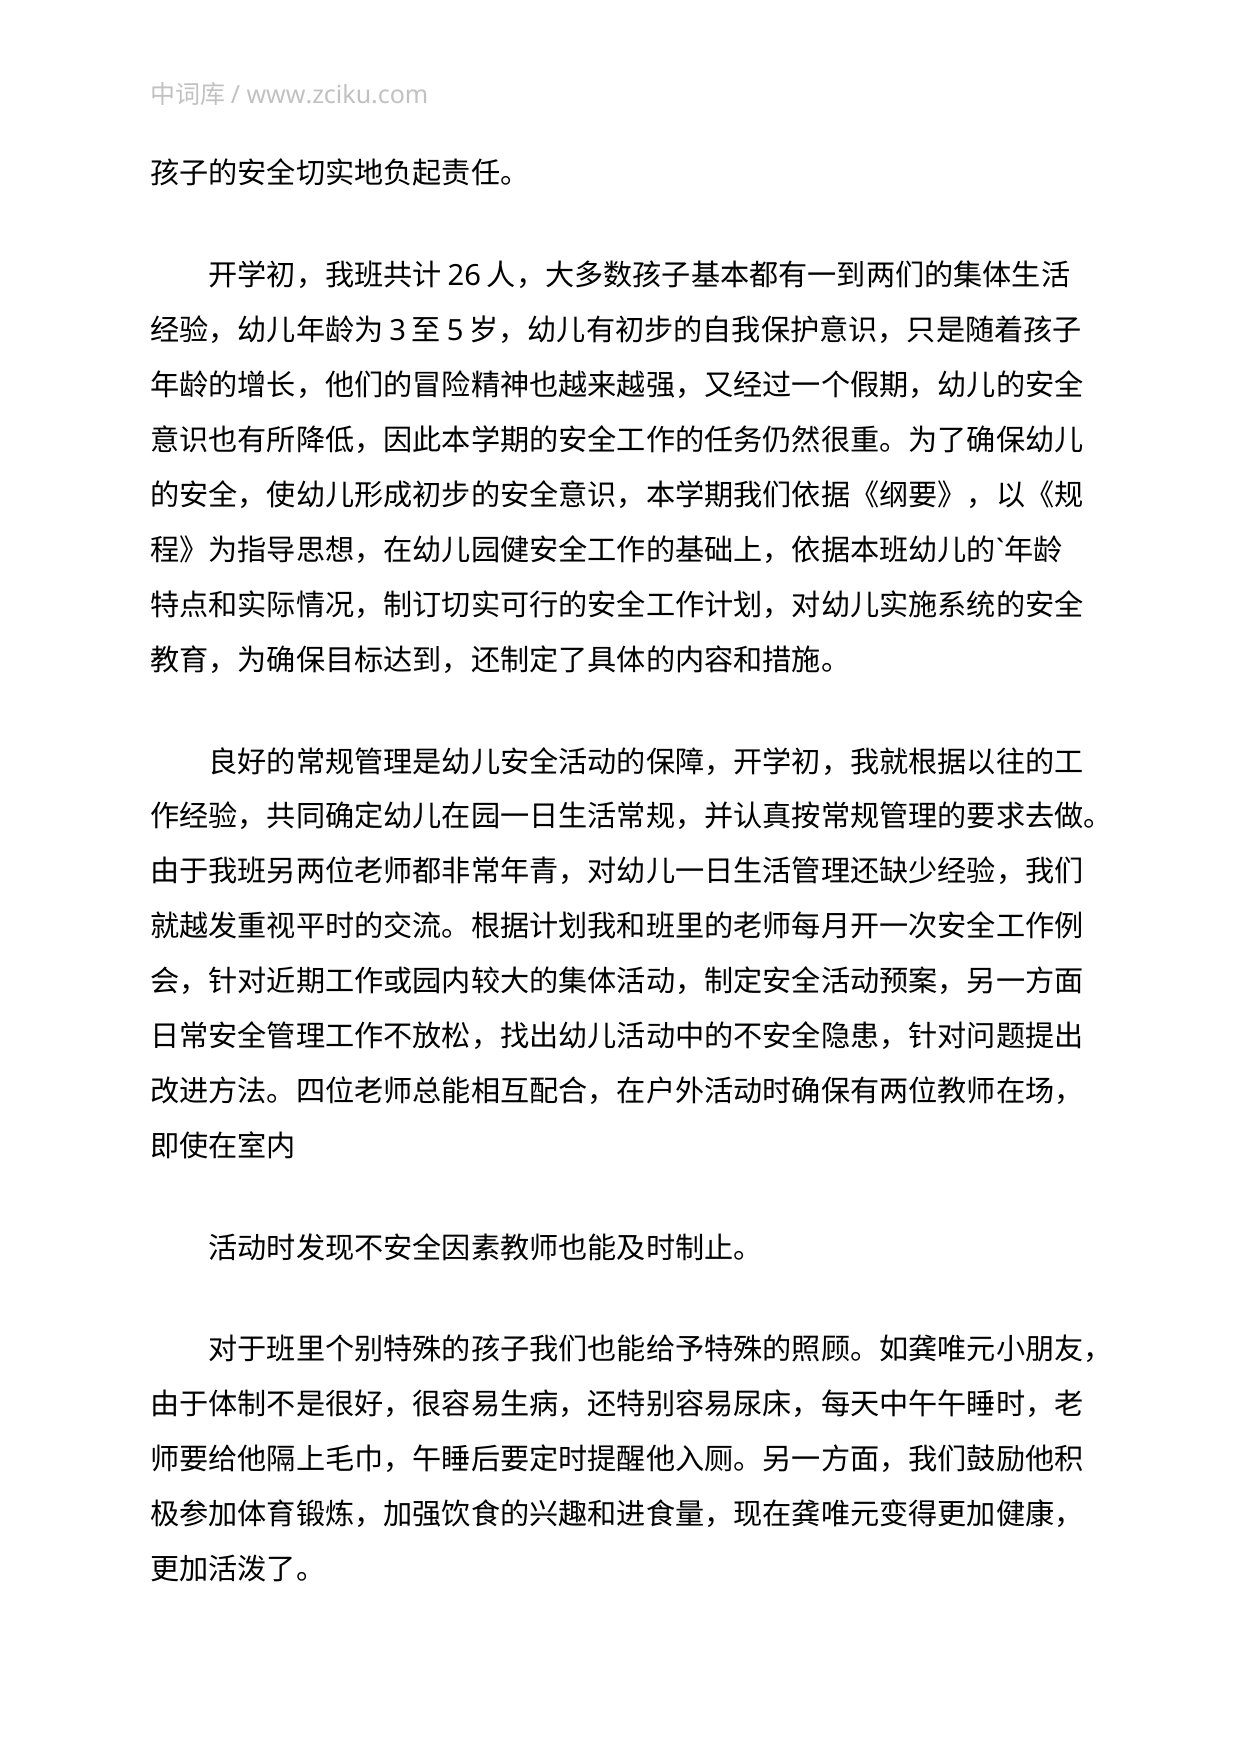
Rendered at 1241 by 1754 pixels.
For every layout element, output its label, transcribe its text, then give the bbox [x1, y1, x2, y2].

text 活动时发现不安全因素教师也能及时制止。 [150, 1224, 1090, 1266]
text 开学初，我班共计26人，大多数孩子基本都有一到两们的集体生活经验，幼儿年龄为3至5岁，幼儿有初步的自我保护意识，只是随着孩子年龄的增长，他们的冒险精神也越来越强，又经过一个假期，幼儿的安全意识也有所降低，因此本学期的安全工作的任务仍然很重。为了确保幼儿的安全，使幼儿形成初步的安全意识，本学期我们依据《纲要》，以《规程》为指导思想，在幼儿园健安全工作的基础上，依据本班幼儿的`年龄特点和实际情况，制订切实可行的安全工作计划，对幼儿实施系统的安全教育，为确保目标达到，还制定了具体的内容和措施。 [150, 252, 1090, 679]
text 对于班里个别特殊的孩子我们也能给予特殊的照顾。如龚唯元小朋友，由于体制不是很好，很容易生病，还特别容易尿床，每天中午午睡时，老师要给他隔上毛巾，午睡后要定时提醒他入厕。另一方面，我们鼓励他积极参加体育锻炼，加强饮食的兴趣和进食量，现在龚唯元变得更加健康，更加活泼了。 [150, 1326, 1090, 1588]
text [150, 150, 1090, 192]
text 良好的常规管理是幼儿安全活动的保障，开学初，我就根据以往的工作经验，共同确定幼儿在园一日生活常规，并认真按常规管理的要求去做。由于我班另两位老师都非常年青，对幼儿一日生活管理还缺少经验，我们就越发重视平时的交流。根据计划我和班里的老师每月开一次安全工作例会，针对近期工作或园内较大的集体活动，制定安全活动预案，另一方面日常安全管理工作不放松，找出幼儿活动中的不安全隐患，针对问题提出改进方法。四位老师总能相互配合，在户外活动时确保有两位教师在场，即使在室内 [150, 738, 1090, 1165]
